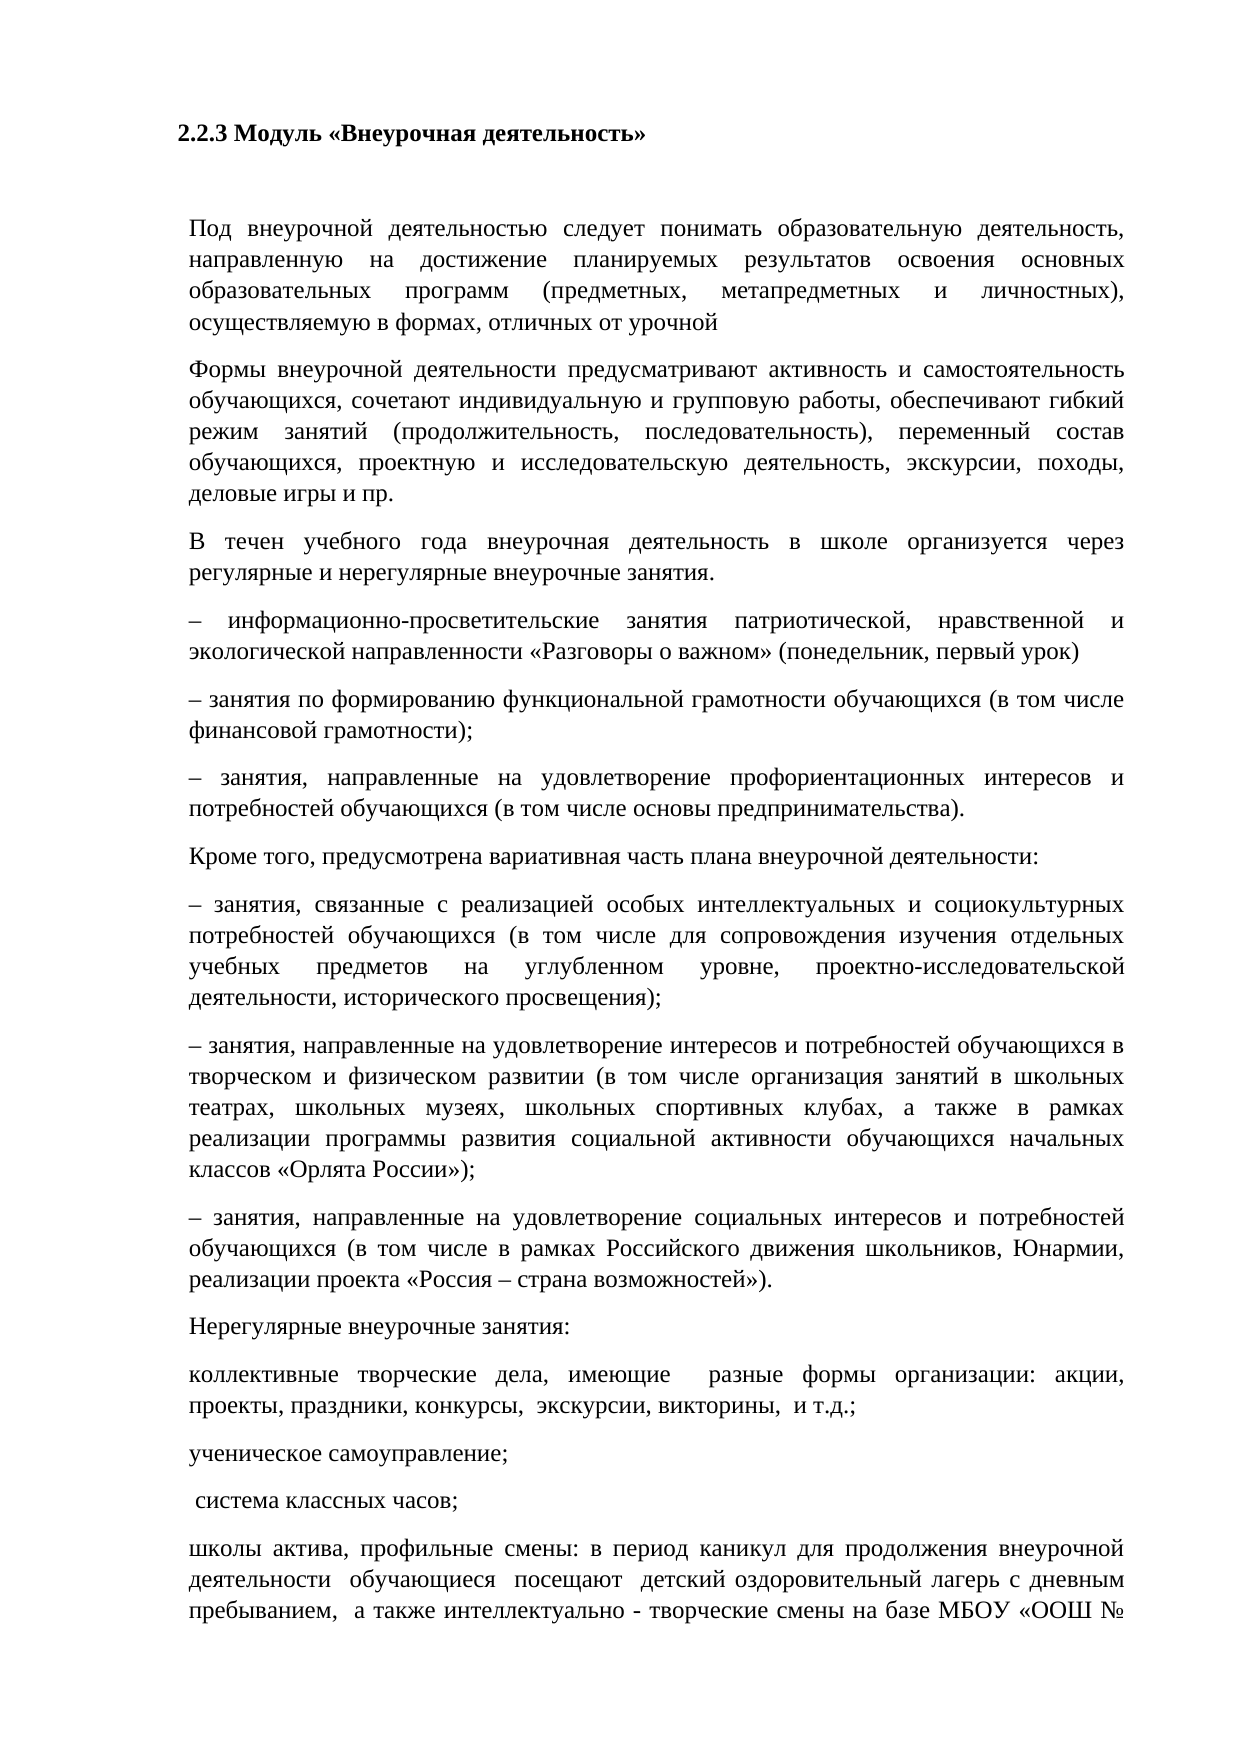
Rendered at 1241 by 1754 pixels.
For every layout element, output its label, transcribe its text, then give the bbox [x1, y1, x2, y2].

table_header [177, 214, 1136, 1624]
text 2.2.3 Модуль «Внеурочная деятельность» [177, 118, 1152, 147]
